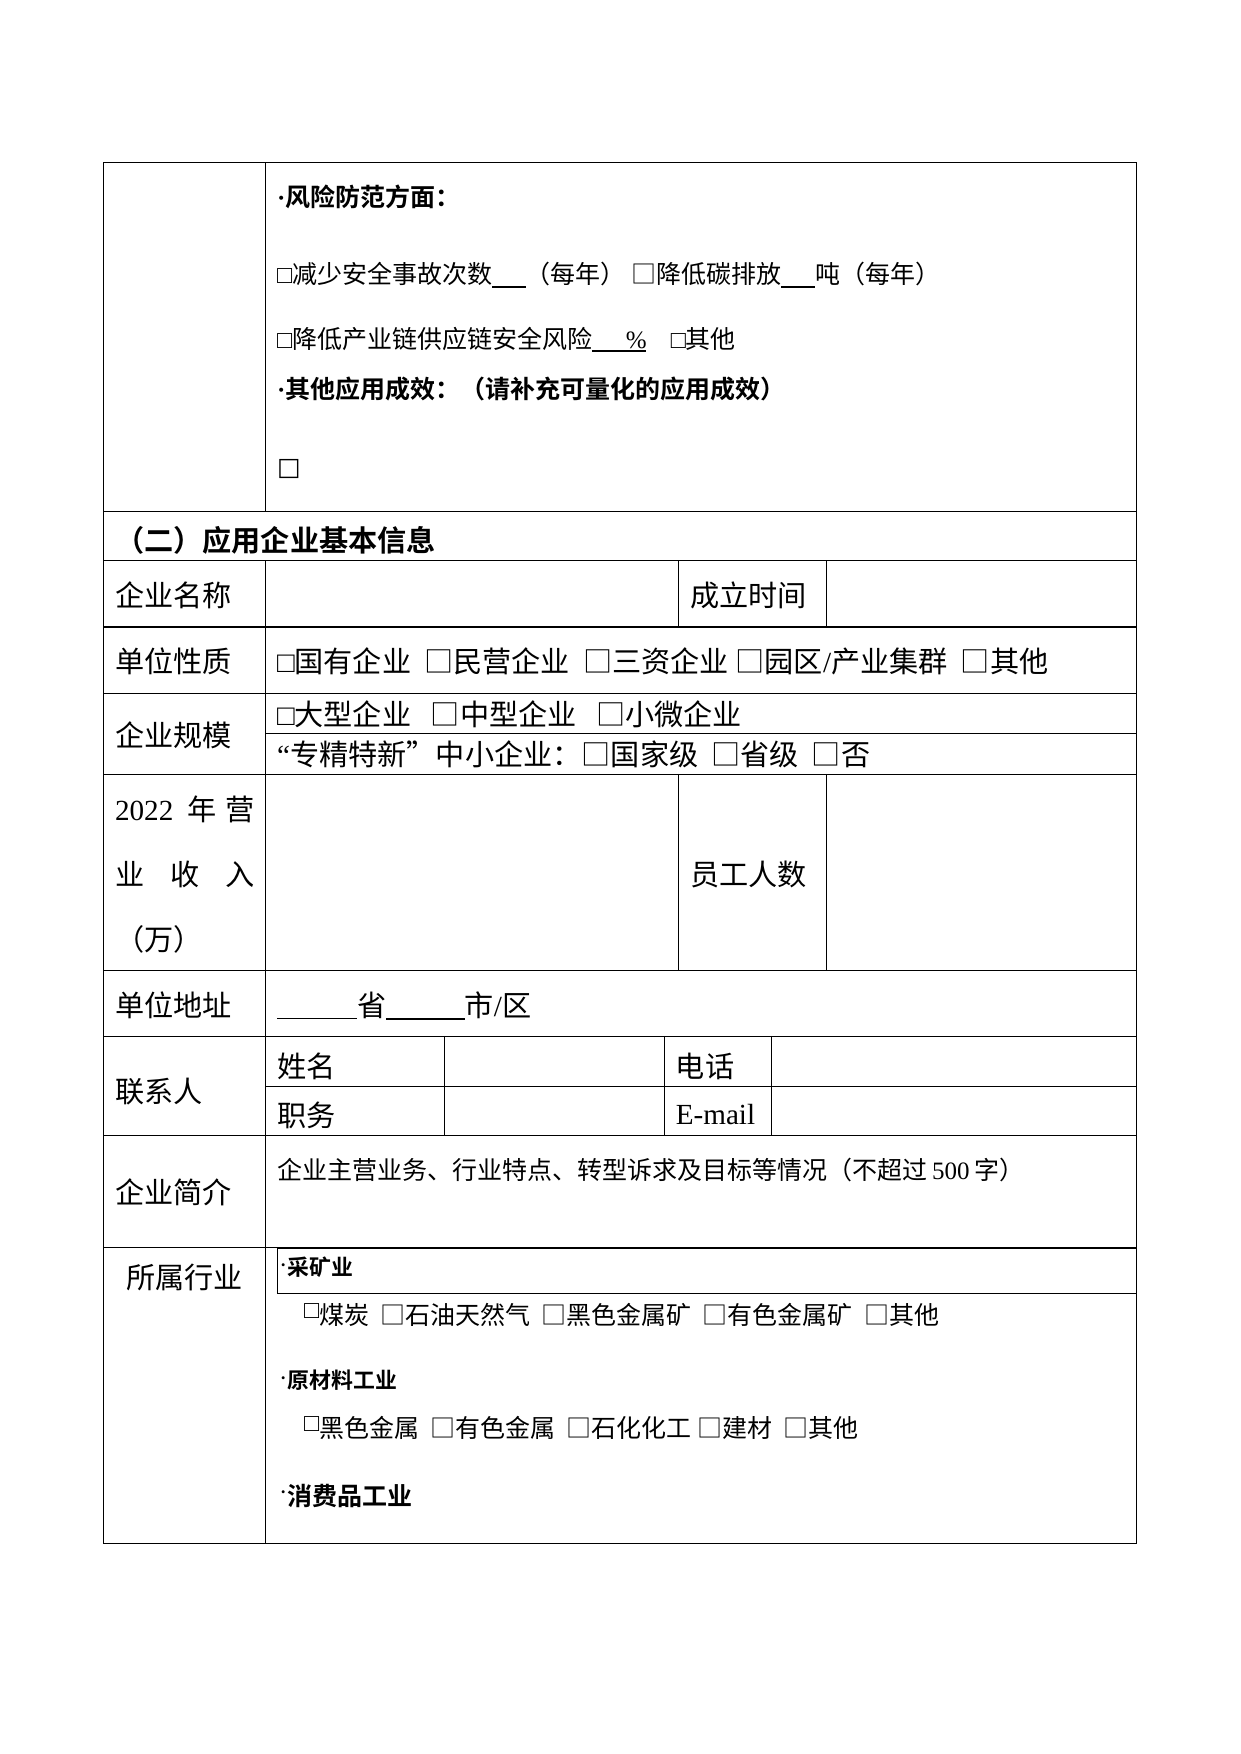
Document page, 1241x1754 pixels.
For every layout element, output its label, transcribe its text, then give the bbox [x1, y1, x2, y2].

table_cell 省 市/区 [266, 971, 1136, 1036]
table_cell [772, 1087, 1136, 1135]
table_cell 职务 [266, 1087, 444, 1135]
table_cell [104, 163, 265, 511]
table_cell 员工人数 [679, 775, 826, 970]
table_cell 企业规模 [104, 694, 265, 774]
table_cell [266, 1248, 1136, 1543]
table_cell [772, 1037, 1136, 1086]
table_cell [445, 1087, 664, 1135]
table_cell 2022年营业收入（万） [104, 775, 265, 970]
table_cell 姓名 [266, 1037, 444, 1086]
table_cell 单位地址 [104, 971, 265, 1036]
table_cell 企业名称 [104, 561, 265, 626]
table_cell [827, 561, 1136, 626]
table_cell “专精特新”中小企业：□国家级 □省级 □否 [266, 734, 1136, 774]
table_cell [445, 1037, 664, 1086]
table_cell 企业主营业务、行业特点、转型诉求及目标等情况（不超过500字） [266, 1136, 1136, 1247]
table_cell E-mail [665, 1087, 771, 1135]
table_cell 成立时间 [679, 561, 826, 626]
table_cell 电话 [665, 1037, 771, 1086]
table_cell 所属行业 [104, 1248, 265, 1543]
table_cell 单位性质 [104, 628, 265, 692]
table_cell □大型企业 □中型企业 □小微企业 [266, 694, 1136, 733]
table_cell [266, 775, 678, 970]
table_cell 联系人 [104, 1037, 265, 1135]
table_cell □国有企业 □民营企业 □三资企业 □园区/产业集群 □其他 [266, 628, 1136, 692]
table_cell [266, 163, 1136, 511]
table_cell 企业简介 [104, 1136, 265, 1247]
table_cell （二）应用企业基本信息 [104, 512, 1136, 560]
table_cell [266, 561, 678, 626]
table_cell [827, 775, 1136, 970]
